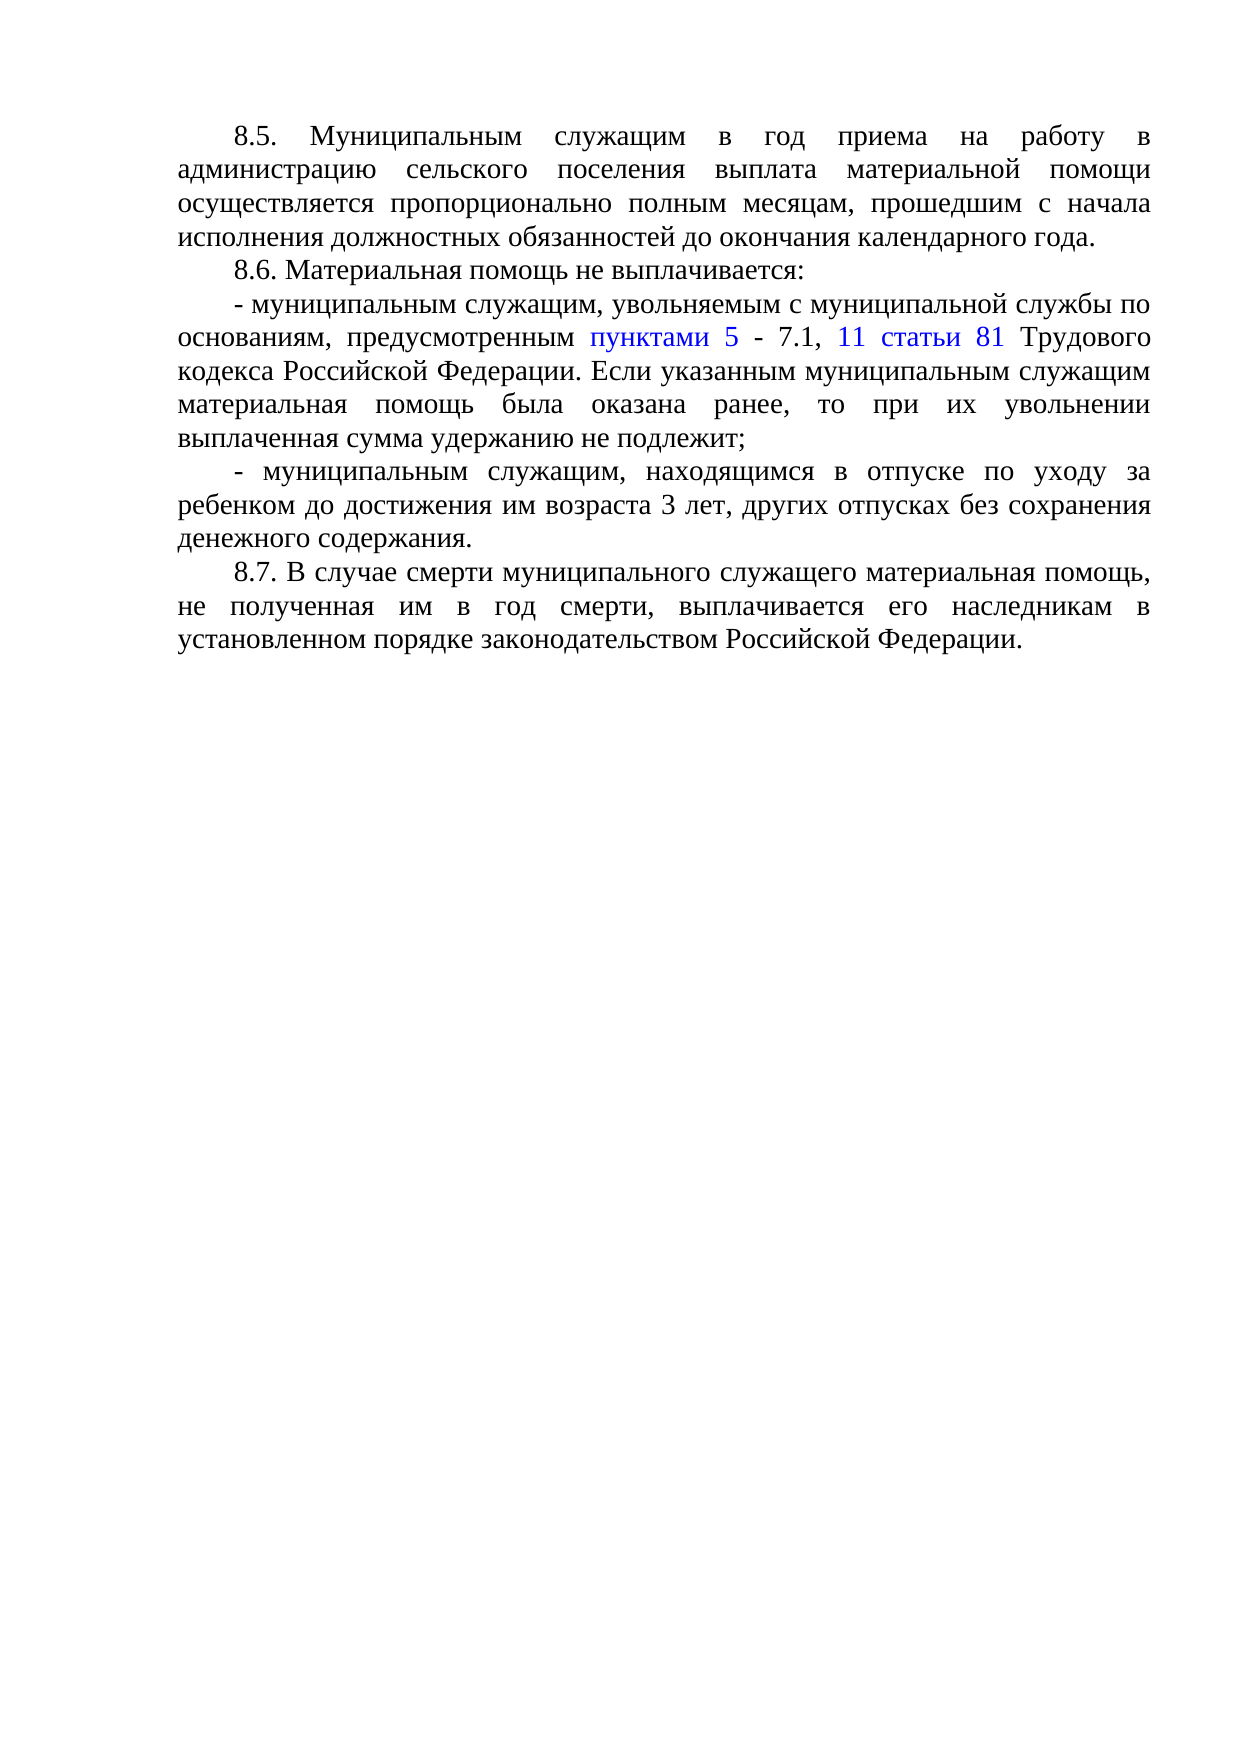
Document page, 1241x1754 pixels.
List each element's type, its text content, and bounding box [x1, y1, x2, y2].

text - муниципальным служащим, находящимся в отпуске по уходу за ребенком до достижения им возраста 3 лет, других отпусках без сохранения денежного содержания. [177, 453, 1152, 554]
text 8.7. В случае смерти муниципального служащего материальная помощь, не полученная им в год смерти, выплачивается его наследникам в установленном порядке законодательством Российской Федерации. [177, 554, 1152, 655]
text - муниципальным служащим, увольняемым с муниципальной службы по основаниям, предусмотренным пунктами 5 - 7.1, 11 статьи 81 Трудового кодекса Российской Федерации. Если указанным муниципальным служащим материальная помощь была оказана ранее, то при их увольнении выплаченная сумма удержанию не подлежит; [177, 286, 1152, 453]
text 8.5. Муниципальным служащим в год приема на работу в администрацию сельского поселения выплата материальной помощи осуществляется пропорционально полным месяцам, прошедшим с начала исполнения должностных обязанностей до окончания календарного года. [177, 118, 1152, 252]
text 8.6. Материальная помощь не выплачивается: [177, 252, 1152, 286]
